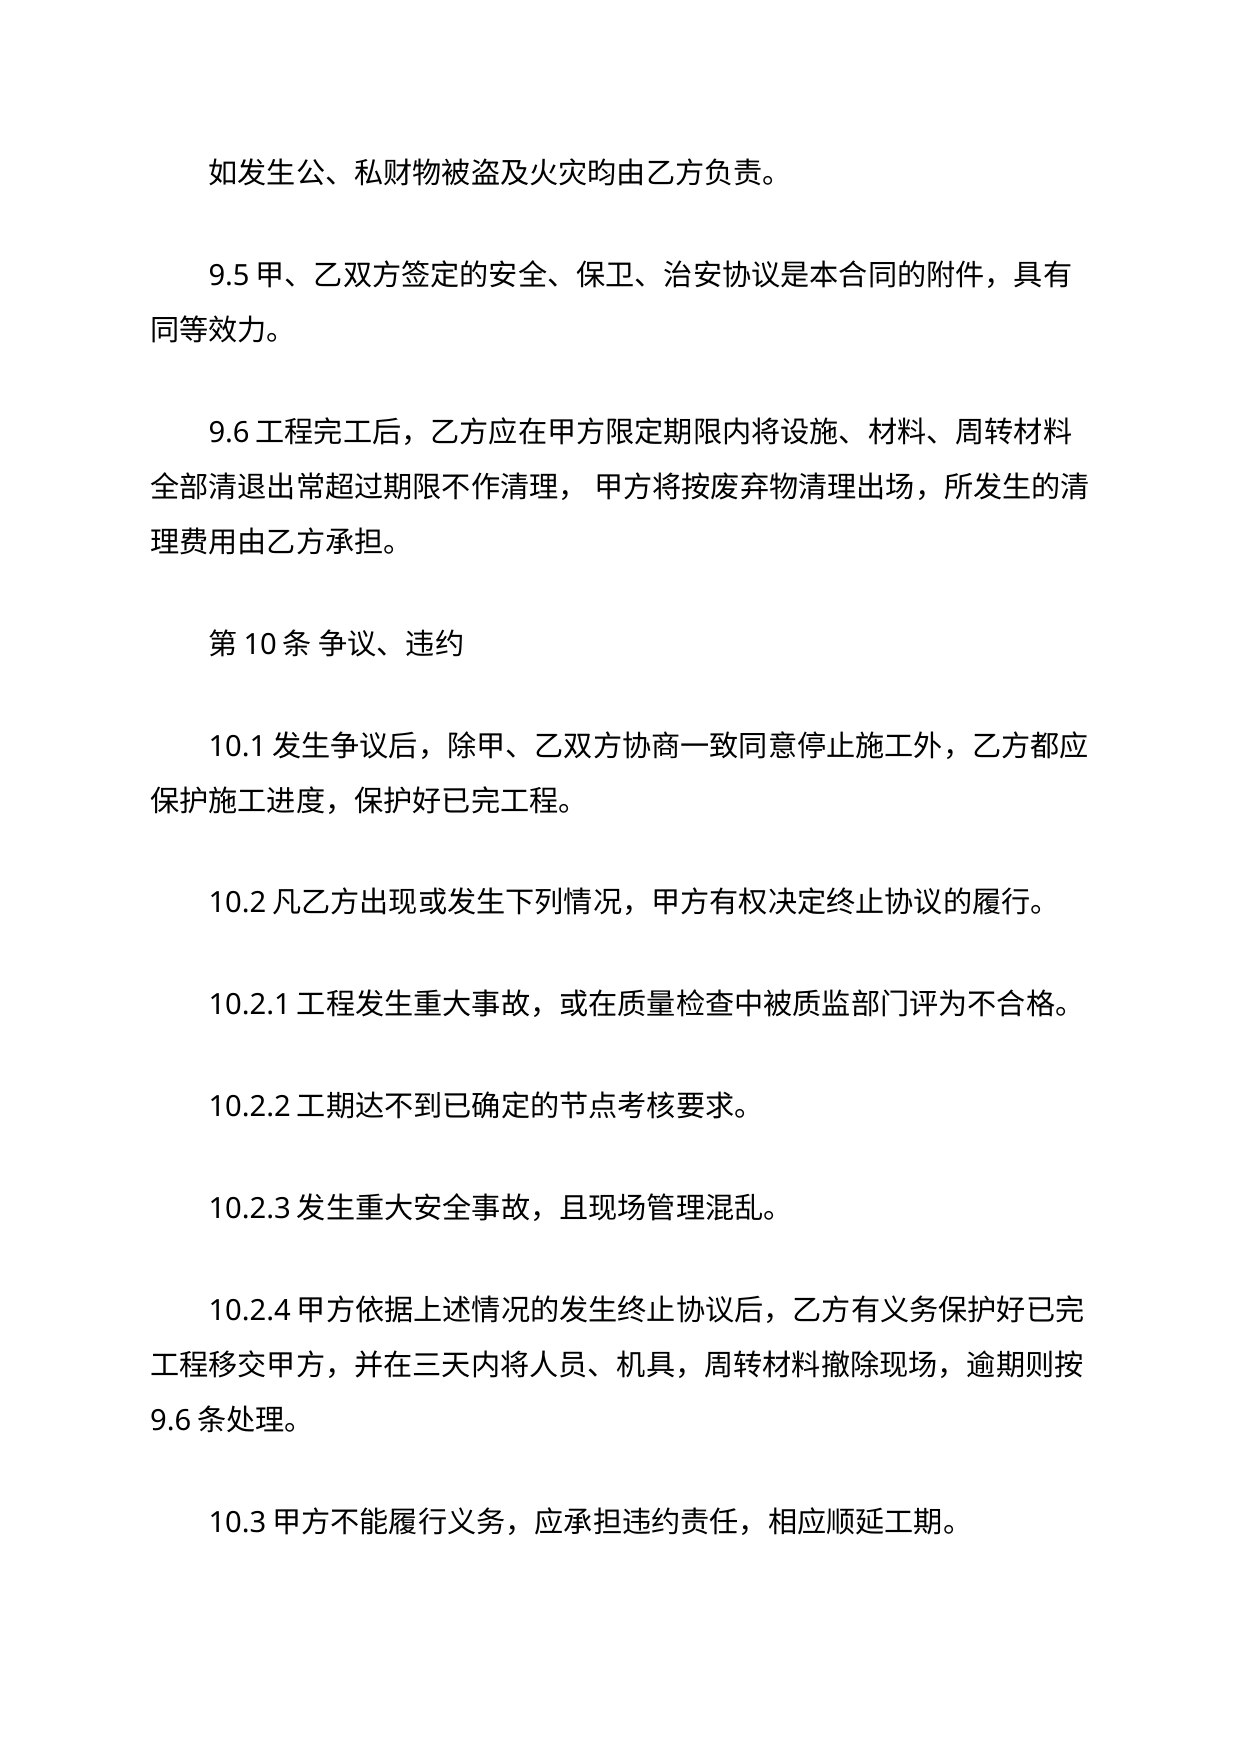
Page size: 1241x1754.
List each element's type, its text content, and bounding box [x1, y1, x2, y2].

text 10.2凡乙方出现或发生下列情况，甲方有权决定终止协议的履行。 [150, 879, 1090, 921]
text 9.6工程完工后，乙方应在甲方限定期限内将设施、材料、周转材料全部清退出常超过期限不作清理， 甲方将按废弃物清理出场，所发生的清理费用由乙方承担。 [150, 408, 1090, 561]
text 10.2.1工程发生重大事故，或在质量检查中被质监部门评为不合格。 [150, 981, 1090, 1023]
text 如发生公、私财物被盗及火灾昀由乙方负责。 [150, 150, 1090, 192]
text 10.2.3发生重大安全事故，且现场管理混乱。 [150, 1185, 1090, 1227]
text 10.2.2工期达不到已确定的节点考核要求。 [150, 1083, 1090, 1125]
text 10.2.4甲方依据上述情况的发生终止协议后，乙方有义务保护好已完工程移交甲方，并在三天内将人员、机具，周转材料撤除现场，逾期则按9.6条处理。 [150, 1287, 1090, 1439]
text 10.3甲方不能履行义务，应承担违约责任，相应顺延工期。 [150, 1499, 1090, 1541]
text 第10条 争议、违约 [150, 620, 1090, 663]
text 10.1发生争议后，除甲、乙双方协商一致同意停止施工外，乙方都应保护施工进度，保护好已完工程。 [150, 722, 1090, 819]
text 9.5甲、乙双方签定的安全、保卫、治安协议是本合同的附件，具有同等效力。 [150, 252, 1090, 349]
